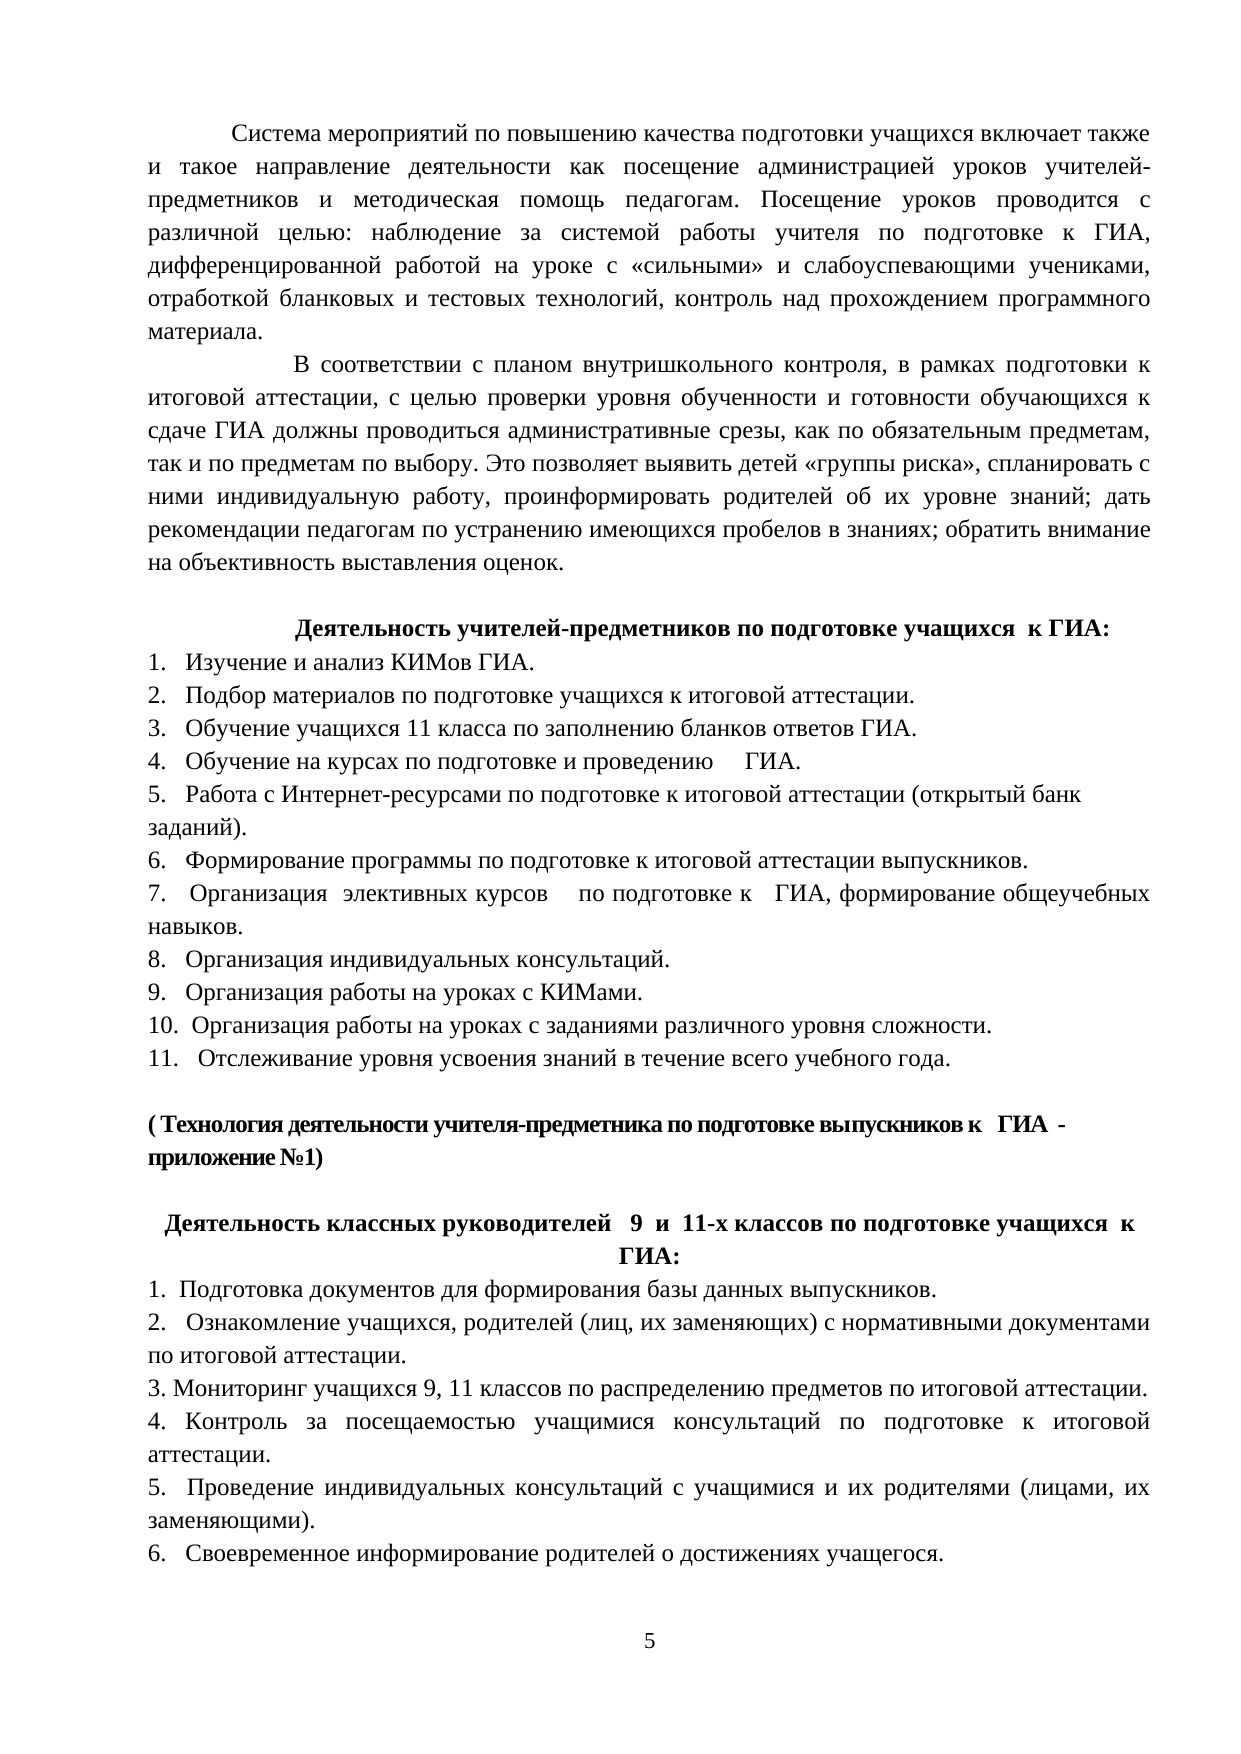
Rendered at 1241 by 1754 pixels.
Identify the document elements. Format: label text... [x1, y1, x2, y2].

text 4. Контроль за посещаемостью учащимися консультаций по подготовке к итоговой аттестации. [148, 1406, 1152, 1468]
text В соответствии с планом внутришкольного контроля, в рамках подготовки к итоговой аттестации, с целью проверки уровня обученности и готовности обучающихся к сдаче ГИА должны проводиться административные срезы, как по обязательным предметам, так и по предметам по выбору. Это позволяет выявить детей «группы риска», спланировать с ними индивидуальную работу, проинформировать родителей об их уровне знаний; дать рекомендации педагогам по устранению имеющихся пробелов в знаниях; обратить внимание на объективность выставления оценок. [148, 349, 1152, 576]
text 4. Обучение на курсах по подготовке и проведению ГИА. [148, 746, 1152, 774]
text 6. Своевременное информирование родителей о достижениях учащегося. [148, 1538, 1152, 1567]
text 11. Отслеживание уровня усвоения знаний в течение всего учебного года. [148, 1043, 1152, 1072]
text 9. Организация работы на уроках с КИМами. [148, 977, 1152, 1006]
text 2. Подбор материалов по подготовке учащихся к итоговой аттестации. [148, 680, 1152, 708]
text 2. Ознакомление учащихся, родителей (лиц, их заменяющих) с нормативными документами по итоговой аттестации. [148, 1307, 1152, 1369]
text 3. Мониторинг учащихся 9, 11 классов по распределению предметов по итоговой аттестации. [148, 1373, 1152, 1402]
text Деятельность классных руководителей 9 и 11-х классов по подготовке учащихся к ГИА: [148, 1208, 1152, 1270]
text 6. Формирование программы по подготовке к итоговой аттестации выпускников. [148, 845, 1152, 873]
text Деятельность учителей-предметников по подготовке учащихся к ГИА: [148, 613, 1152, 642]
text 5. Работа с Интернет-ресурсами по подготовке к итоговой аттестации (открытый банк заданий). [148, 779, 1152, 841]
text 3. Обучение учащихся 11 класса по заполнению бланков ответов ГИА. [148, 713, 1152, 741]
text Система мероприятий по повышению качества подготовки учащихся включает также и такое направление деятельности как посещение администрацией уроков учителей-предметников и методическая помощь педагогам. Посещение уроков проводится с различной целью: наблюдение за системой работы учителя по подготовке к ГИА, дифференцированной работой на уроке с «сильными» и слабоуспевающими учениками, отработкой бланковых и тестовых технологий, контроль над прохождением программного материала. [148, 118, 1152, 345]
text 1. Подготовка документов для формирования базы данных выпускников. [148, 1274, 1152, 1303]
text 8. Организация индивидуальных консультаций. [148, 944, 1152, 973]
text ( Технология деятельности учителя-предметника по подготовке выпускников к ГИА - приложение №1) [148, 1076, 1152, 1171]
text 10. Организация работы на уроках с заданиями различного уровня сложности. [148, 1010, 1152, 1039]
text 7. Организация элективных курсов по подготовке к ГИА, формирование общеучебных навыков. [148, 878, 1152, 939]
text 1. Изучение и анализ КИМов ГИА. [148, 647, 1152, 675]
text 5. Проведение индивидуальных консультаций с учащимися и их родителями (лицами, их заменяющими). [148, 1472, 1152, 1534]
